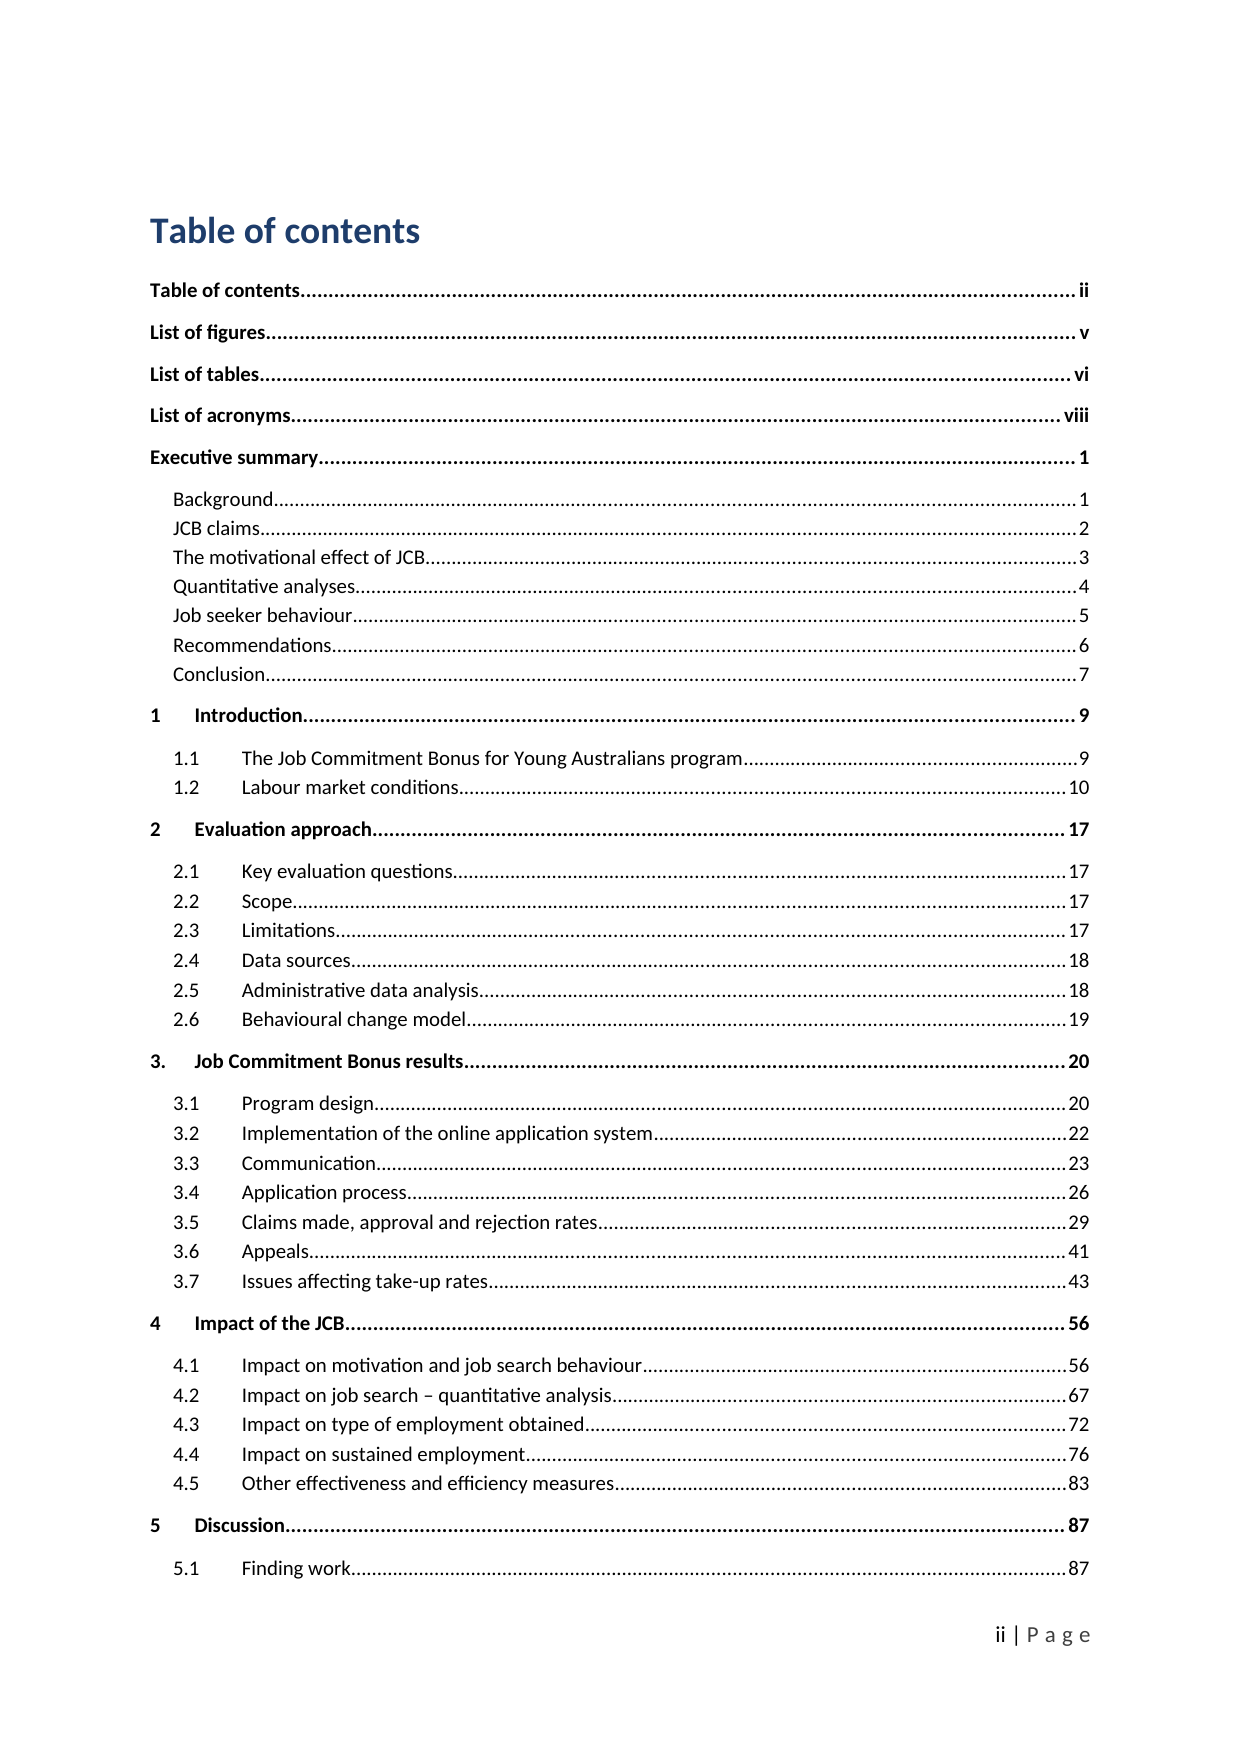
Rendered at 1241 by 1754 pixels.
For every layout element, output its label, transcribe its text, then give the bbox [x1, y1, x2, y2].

text List of figures v [150, 319, 1090, 345]
text 4.1 Impact on motivation and job search behaviour 56 [173, 1352, 1090, 1378]
text 2.5 Administrative data analysis 18 [173, 977, 1090, 1002]
text Background 1 [173, 486, 1090, 511]
text Table of contents ii [150, 278, 1090, 303]
text Conclusion 7 [173, 661, 1090, 686]
text 3.1 Program design 20 [173, 1091, 1090, 1116]
text 2.2 Scope 17 [173, 888, 1090, 913]
text Executive summary 1 [150, 444, 1090, 470]
text 1.2 Labour market conditions 10 [173, 774, 1090, 800]
text 4.2 Impact on job search – quantitative analysis 67 [173, 1382, 1090, 1407]
text 2.1 Key evaluation questions 17 [173, 858, 1090, 884]
text 4.3 Impact on type of employment obtained 72 [173, 1411, 1090, 1437]
text 2 Evaluation approach 17 [150, 816, 1090, 842]
text JCB claims 2 [173, 515, 1090, 541]
text 2.3 Limitations 17 [173, 918, 1090, 943]
text 3.7 Issues affecting take-up rates 43 [173, 1268, 1090, 1293]
text 5 Discussion 87 [150, 1513, 1090, 1538]
text 1 Introduction 9 [150, 703, 1090, 728]
text 1.1 The Job Commitment Bonus for Young Australians program 9 [173, 745, 1090, 770]
text List of acronyms viii [150, 403, 1090, 428]
text 4.4 Impact on sustained employment 76 [173, 1441, 1090, 1466]
text 2.4 Data sources 18 [173, 947, 1090, 973]
text 5.1 Finding work 87 [173, 1555, 1090, 1580]
text 3.6 Appeals 41 [173, 1238, 1090, 1264]
text 3.4 Application process 26 [173, 1179, 1090, 1205]
text 3.3 Communication 23 [173, 1150, 1090, 1175]
text 4.5 Other effectiveness and efficiency measures 83 [173, 1471, 1090, 1496]
text 3.5 Claims made, approval and rejection rates 29 [173, 1209, 1090, 1234]
text The motivational effect of JCB 3 [173, 544, 1090, 570]
text 4 Impact of the JCB 56 [150, 1310, 1090, 1336]
text Job seeker behaviour 5 [173, 603, 1090, 628]
subtitle Table of contents [150, 207, 1090, 253]
text 2.6 Behavioural change model 19 [173, 1006, 1090, 1032]
text 3.2 Implementation of the online application system 22 [173, 1120, 1090, 1146]
text Recommendations 6 [173, 632, 1090, 657]
text List of tables vi [150, 361, 1090, 386]
text 3. Job Commitment Bonus results 20 [150, 1048, 1090, 1074]
text Quantitative analyses 4 [173, 573, 1090, 599]
